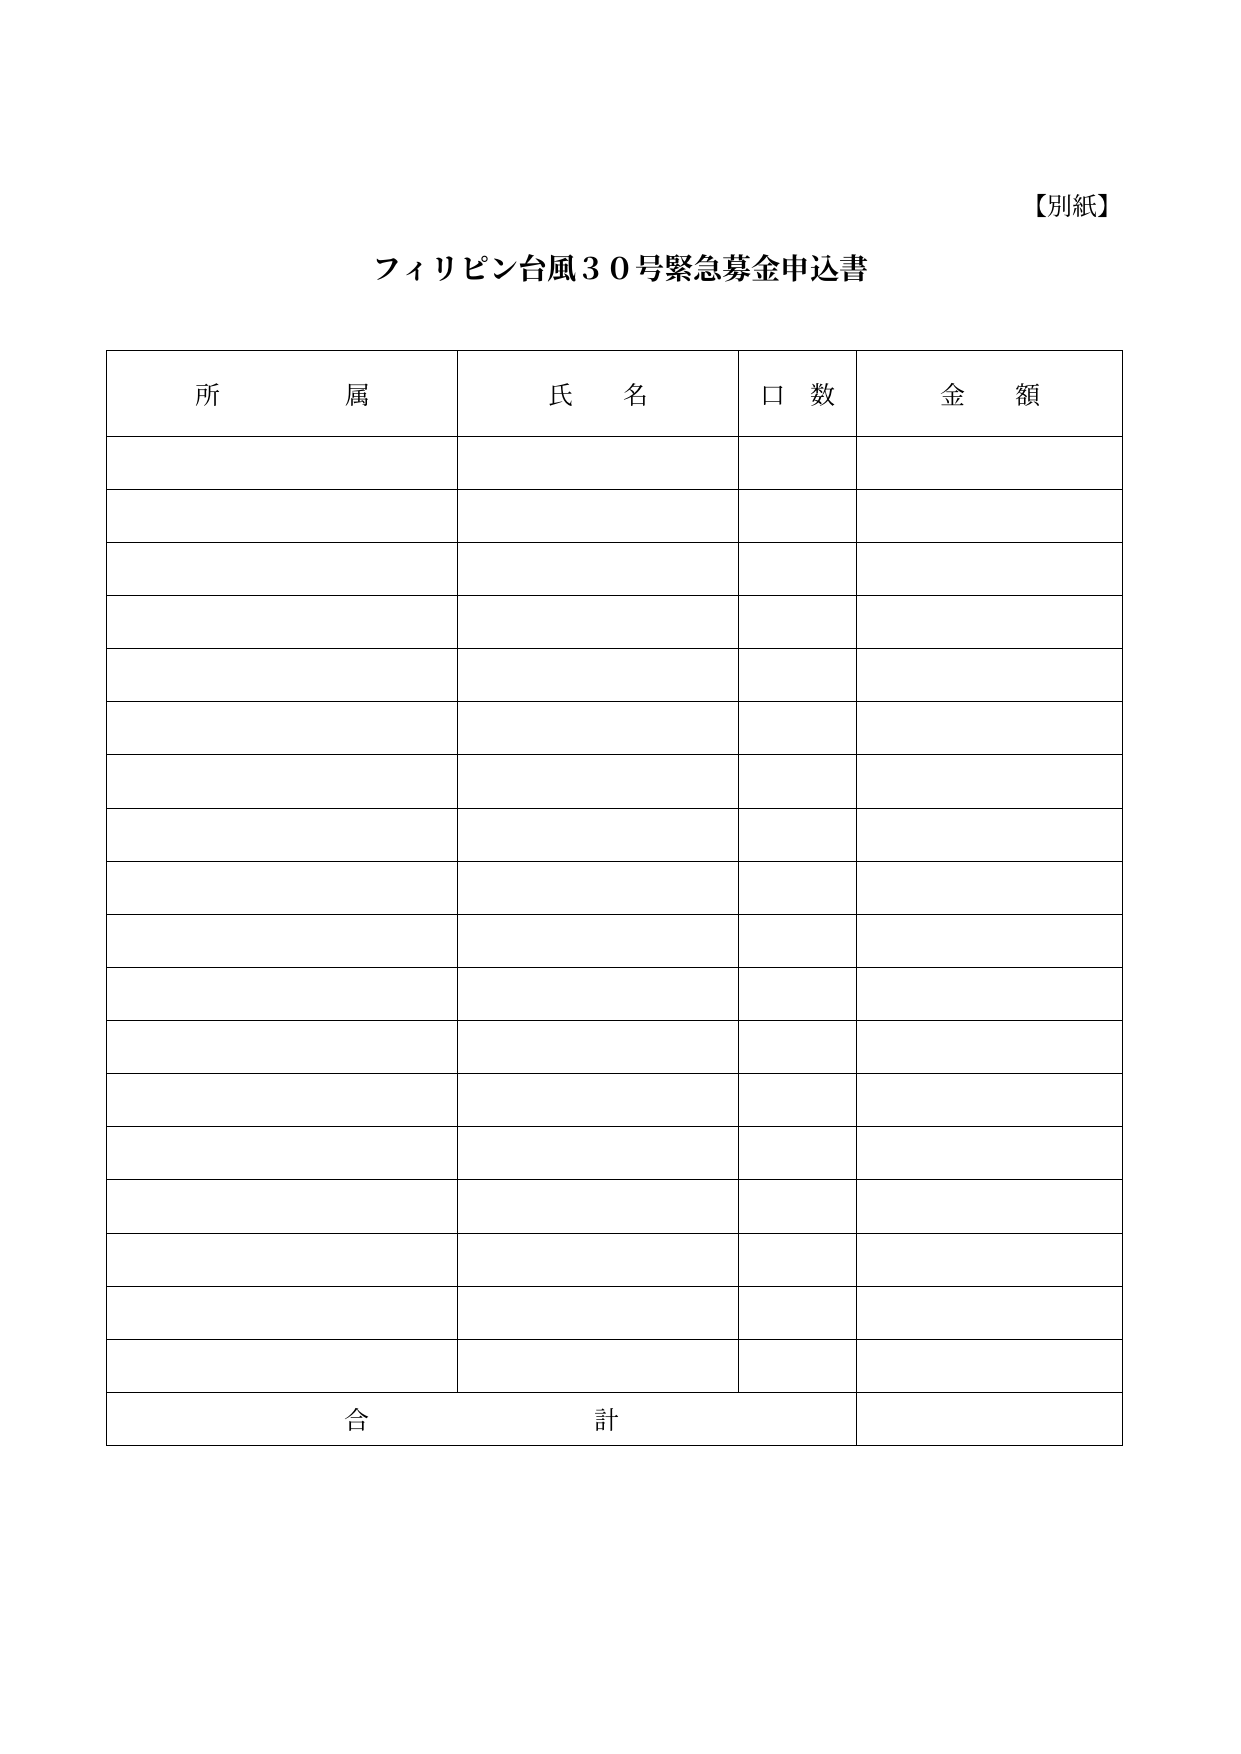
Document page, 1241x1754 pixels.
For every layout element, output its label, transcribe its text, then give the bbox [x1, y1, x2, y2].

table_cell [739, 915, 856, 967]
table_cell [107, 862, 457, 914]
table_cell [458, 1074, 738, 1126]
table_cell [107, 543, 457, 595]
table_cell [107, 1180, 457, 1232]
table_cell 合 計 [107, 1393, 856, 1445]
table_cell [107, 596, 457, 648]
table_cell [107, 702, 457, 754]
table_cell [739, 809, 856, 861]
table_header 口 数 [739, 351, 856, 436]
text 【別紙】 [118, 183, 1122, 225]
table_cell [857, 490, 1122, 542]
table_cell [857, 968, 1122, 1020]
table_cell [107, 1234, 457, 1286]
table_cell [739, 702, 856, 754]
table_cell [739, 755, 856, 807]
table_cell [857, 1287, 1122, 1339]
table_cell [739, 1234, 856, 1286]
table_cell [739, 437, 856, 489]
table_cell [857, 1234, 1122, 1286]
table_cell [857, 1180, 1122, 1232]
table_cell [107, 915, 457, 967]
table_cell [857, 596, 1122, 648]
table_cell [857, 437, 1122, 489]
table_cell [857, 915, 1122, 967]
table_cell [107, 1127, 457, 1179]
table_cell [458, 437, 738, 489]
table_cell [107, 649, 457, 701]
table_cell [739, 1127, 856, 1179]
table_cell [458, 1340, 738, 1392]
table_cell [107, 1287, 457, 1339]
table_cell [107, 809, 457, 861]
table_cell [458, 1021, 738, 1073]
table_cell [458, 649, 738, 701]
table_cell [107, 755, 457, 807]
table_cell [857, 809, 1122, 861]
table_cell [107, 1021, 457, 1073]
table_cell [458, 968, 738, 1020]
table_cell [857, 649, 1122, 701]
table_cell [739, 1180, 856, 1232]
table_cell [857, 1074, 1122, 1126]
table_cell [857, 1021, 1122, 1073]
table_cell [458, 915, 738, 967]
table_cell [458, 596, 738, 648]
table_cell [458, 809, 738, 861]
table_cell [739, 862, 856, 914]
table_cell [739, 1340, 856, 1392]
table_cell [458, 1287, 738, 1339]
table_cell [458, 543, 738, 595]
table_cell [739, 1021, 856, 1073]
table_cell [857, 1340, 1122, 1392]
table_cell [458, 1234, 738, 1286]
table_cell [107, 437, 457, 489]
table_cell [739, 543, 856, 595]
table_cell [458, 702, 738, 754]
table_cell [857, 1393, 1122, 1445]
table_cell [107, 1074, 457, 1126]
table_cell [739, 490, 856, 542]
text フィリピン台風３０号緊急募金申込書 [118, 225, 1122, 308]
table_cell [107, 490, 457, 542]
table_cell [458, 862, 738, 914]
table_cell [857, 702, 1122, 754]
table_cell [857, 543, 1122, 595]
table_cell [107, 1340, 457, 1392]
table_header 氏 名 [458, 351, 738, 436]
table_cell [857, 1127, 1122, 1179]
table_cell [739, 1287, 856, 1339]
table_cell [857, 755, 1122, 807]
table_cell [107, 968, 457, 1020]
table_cell [857, 862, 1122, 914]
table_cell [739, 596, 856, 648]
table_cell [458, 1180, 738, 1232]
table_cell [739, 649, 856, 701]
table_cell [458, 490, 738, 542]
table_cell [739, 1074, 856, 1126]
table_header 金 額 [857, 351, 1122, 436]
table_cell [458, 755, 738, 807]
table_cell [739, 968, 856, 1020]
table_header 所 属 [107, 351, 457, 436]
table_cell [458, 1127, 738, 1179]
